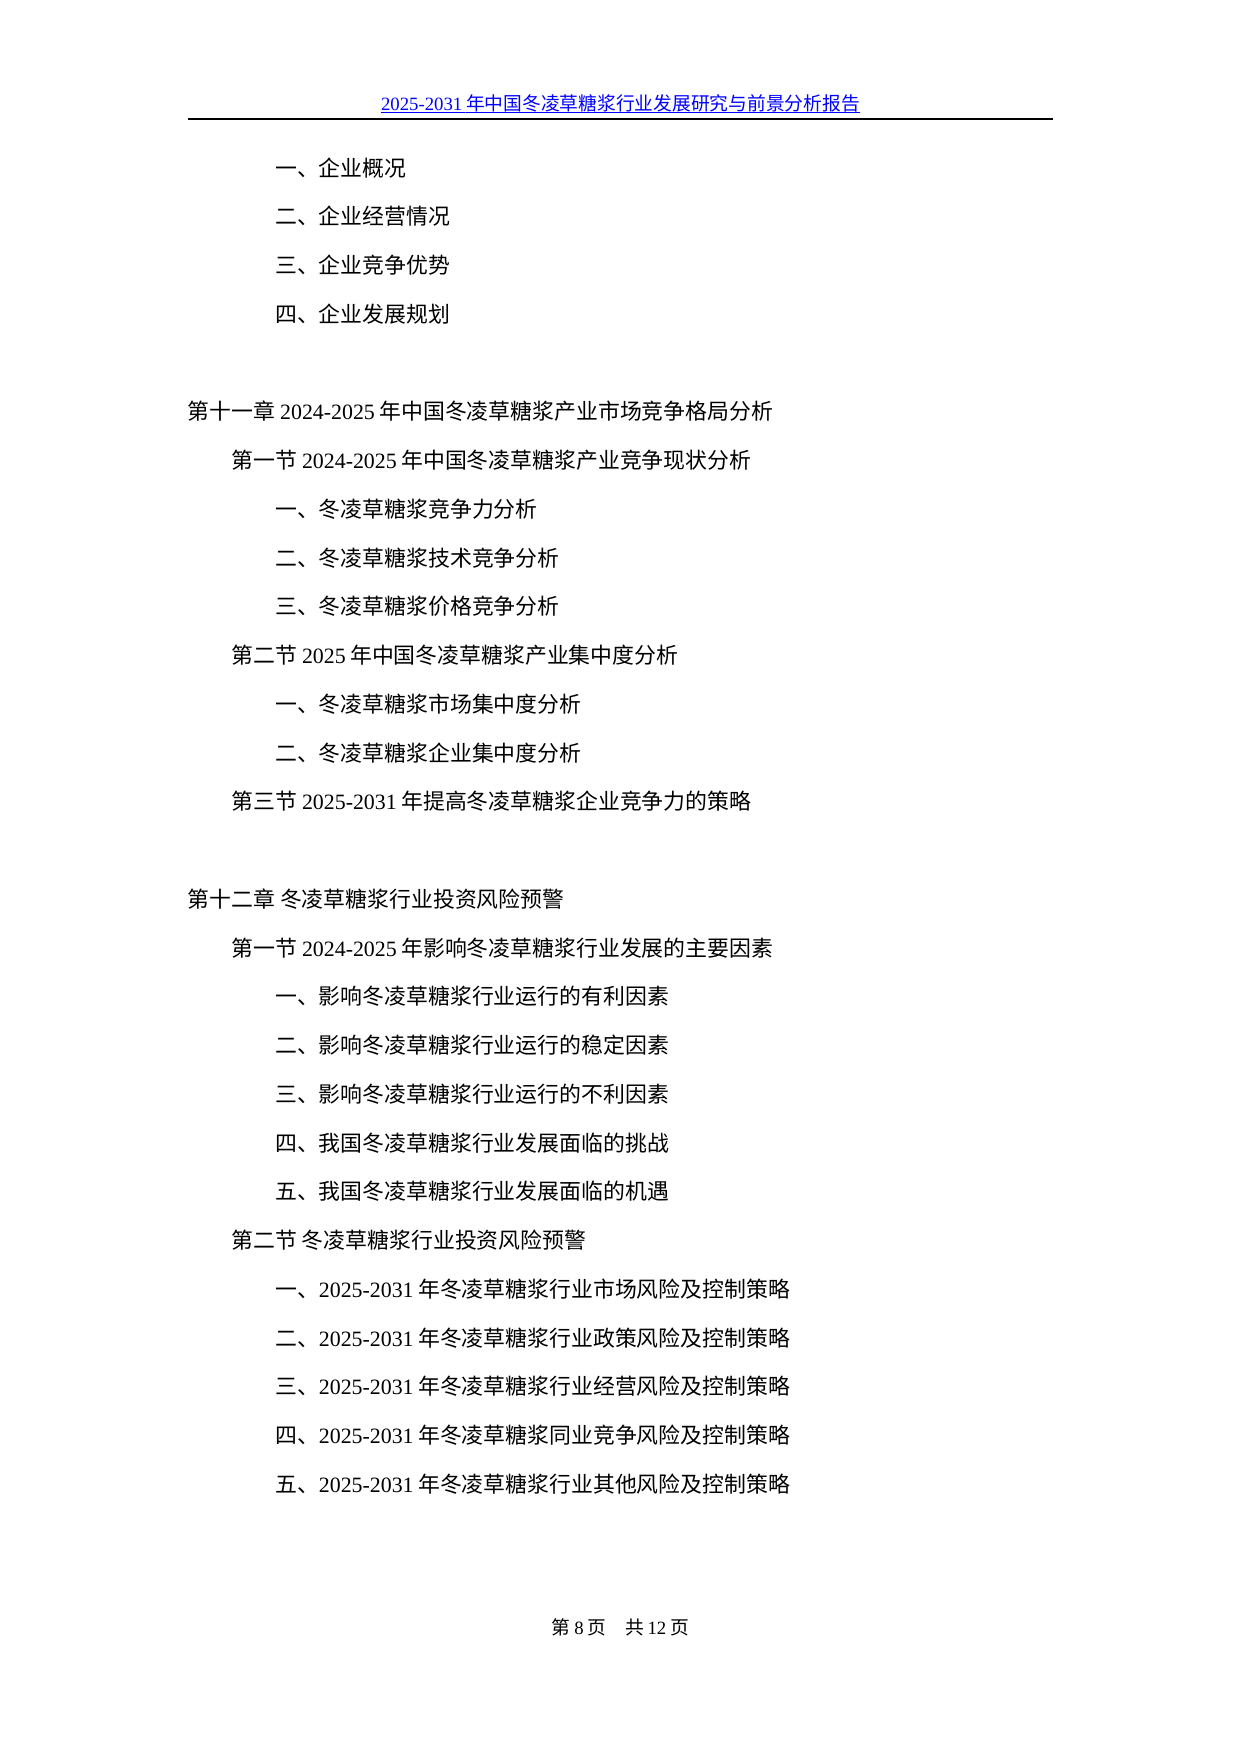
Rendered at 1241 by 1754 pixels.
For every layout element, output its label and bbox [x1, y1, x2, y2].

text [187, 150, 1053, 1499]
